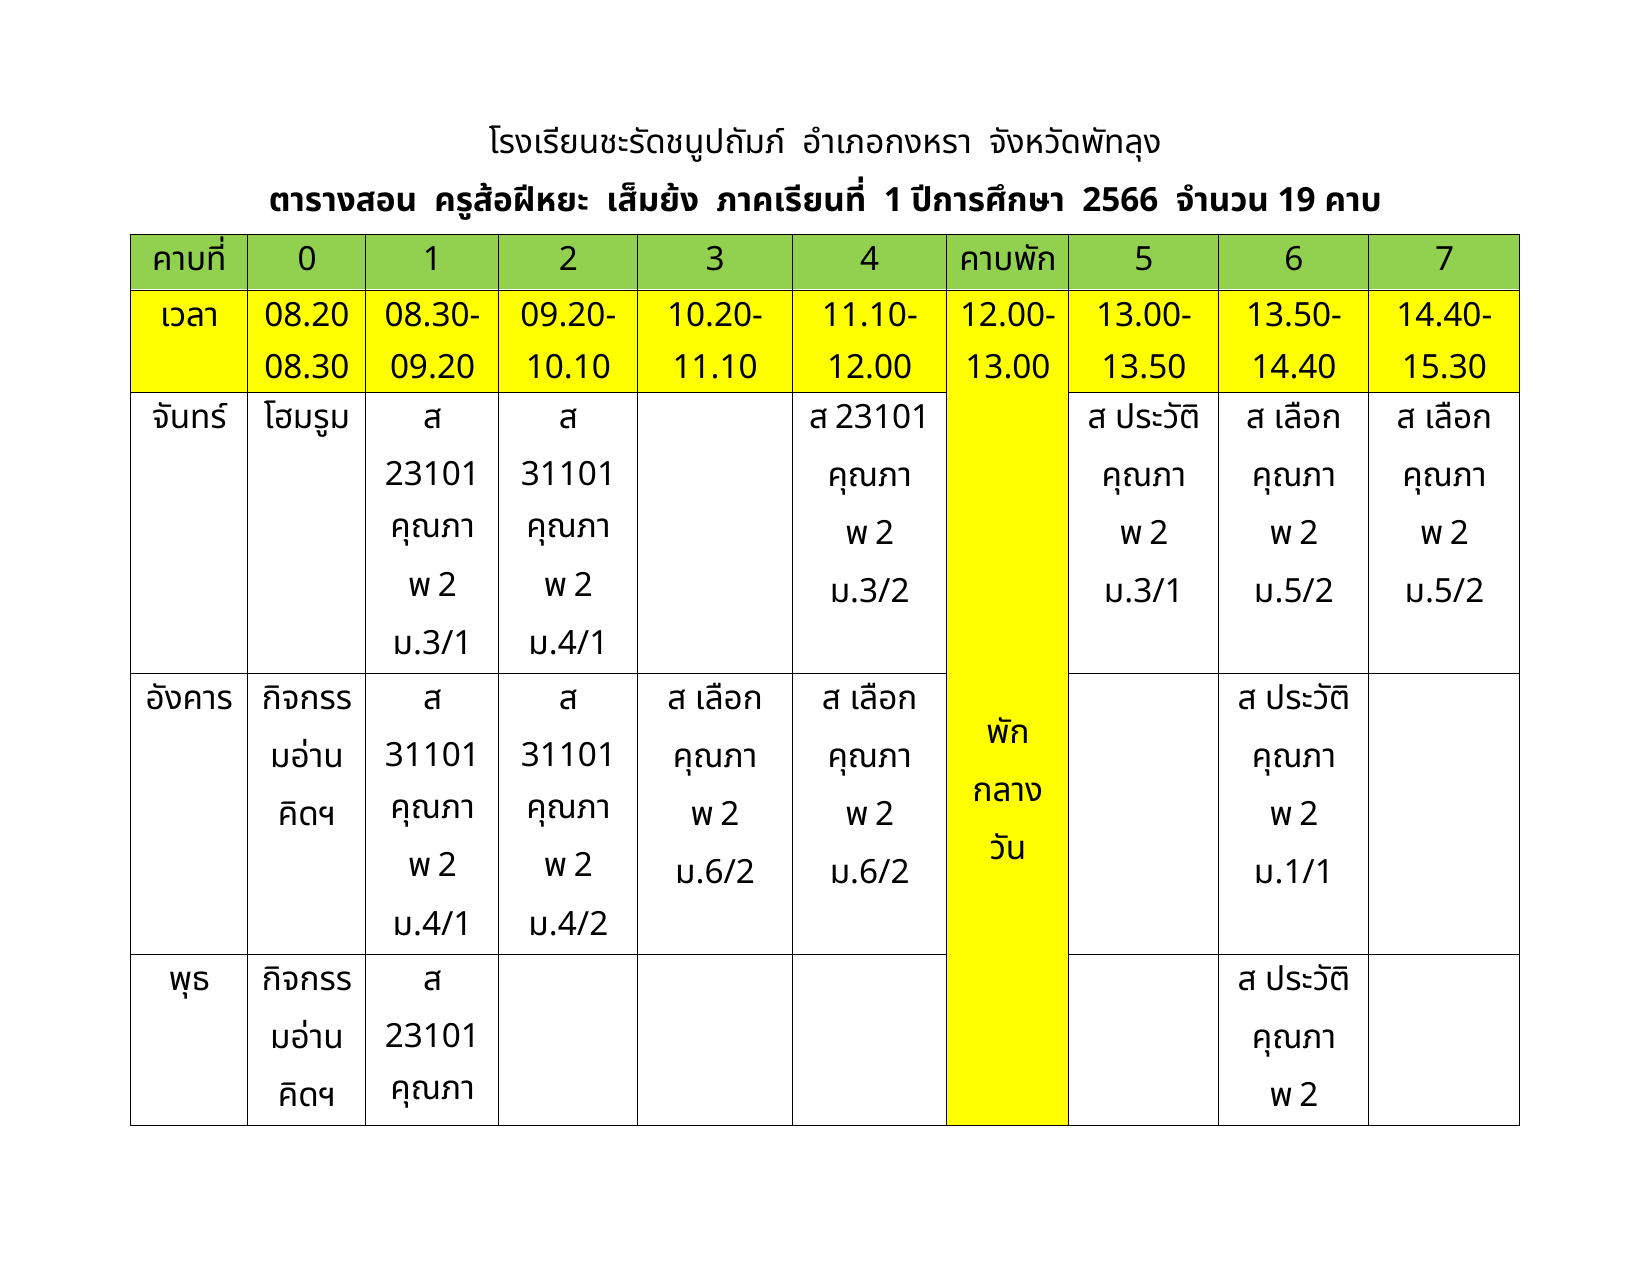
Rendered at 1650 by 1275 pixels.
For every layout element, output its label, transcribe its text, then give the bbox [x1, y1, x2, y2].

table_cell 13.50-14.40 [1219, 291, 1368, 392]
table_cell เวลา [131, 291, 247, 392]
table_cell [366, 955, 498, 1125]
table_cell 08.30-09.20 [366, 291, 498, 392]
table_cell ส เลือก คุณภาพ2 ม.5/2 [1369, 393, 1519, 673]
text ตารางสอน ครูส้อฝีหยะ เส็มย้ง ภาคเรียนที่ 1 ปีการศึกษา 2566 จำนวน 19 คาบ [150, 176, 1500, 227]
table_cell 13.00-13.50 [1069, 291, 1218, 392]
table_header 2 [499, 235, 637, 289]
table_cell 10.20-11.10 [638, 291, 792, 392]
table_cell [1369, 674, 1519, 954]
table_cell ส31101 คุณภาพ2 ม.4/1 [366, 674, 498, 954]
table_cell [1219, 955, 1368, 1125]
table_cell โฮมรูม [248, 393, 365, 673]
table_cell [1069, 674, 1218, 954]
table_cell ส เลือก คุณภาพ2 ม.6/2 [793, 674, 946, 954]
text โรงเรียนชะรัดชนูปถัมภ์ อำเภอกงหรา จังหวัดพัทลุง [150, 118, 1500, 168]
table_cell [638, 955, 792, 1125]
table_header 0 [248, 235, 365, 289]
table_cell ส23101 คุณภาพ2 ม.3/2 [793, 393, 946, 673]
table_cell [499, 955, 637, 1125]
table_cell ส เลือก คุณภาพ2 ม.5/2 [1219, 393, 1368, 673]
table_cell 08.20 08.30 [248, 291, 365, 392]
table_cell กิจกรรมอ่าน คิดฯ [248, 674, 365, 954]
table_cell [638, 393, 792, 673]
table_cell 14.40-15.30 [1369, 291, 1519, 392]
table_cell ส ประวัติ คุณภาพ2 ม.3/1 [1069, 393, 1218, 673]
table_header 1 [366, 235, 498, 289]
table_cell ส31101 คุณภาพ2 ม.4/2 [499, 674, 637, 954]
table_header คาบที่ [131, 235, 247, 289]
table_header 6 [1219, 235, 1368, 289]
table_header คาบพัก [947, 235, 1068, 289]
table_cell [1369, 955, 1519, 1125]
table_cell 12.00- 13.00 พัก กลาง วัน [947, 291, 1068, 1125]
table_header 3 [638, 235, 792, 289]
table_cell กิจกรรมอ่าน คิดฯ [248, 955, 365, 1125]
table_cell ส31101 คุณภาพ2 ม.4/1 [499, 393, 637, 673]
table_cell ส เลือก คุณภาพ2 ม.6/2 [638, 674, 792, 954]
table_cell จันทร์ [131, 393, 247, 673]
table_cell ส23101 คุณภาพ2 ม.3/1 [366, 393, 498, 673]
table_cell พุธ [131, 955, 247, 1125]
table_cell [1069, 955, 1218, 1125]
table_cell 11.10-12.00 [793, 291, 946, 392]
table_cell ส ประวัติ คุณภาพ2 ม.1/1 [1219, 674, 1368, 954]
table_cell [793, 955, 946, 1125]
table_header 7 [1369, 235, 1519, 289]
table_header 5 [1069, 235, 1218, 289]
table_header 4 [793, 235, 946, 289]
table_cell อังคาร [131, 674, 247, 954]
table_cell 09.20-10.10 [499, 291, 637, 392]
